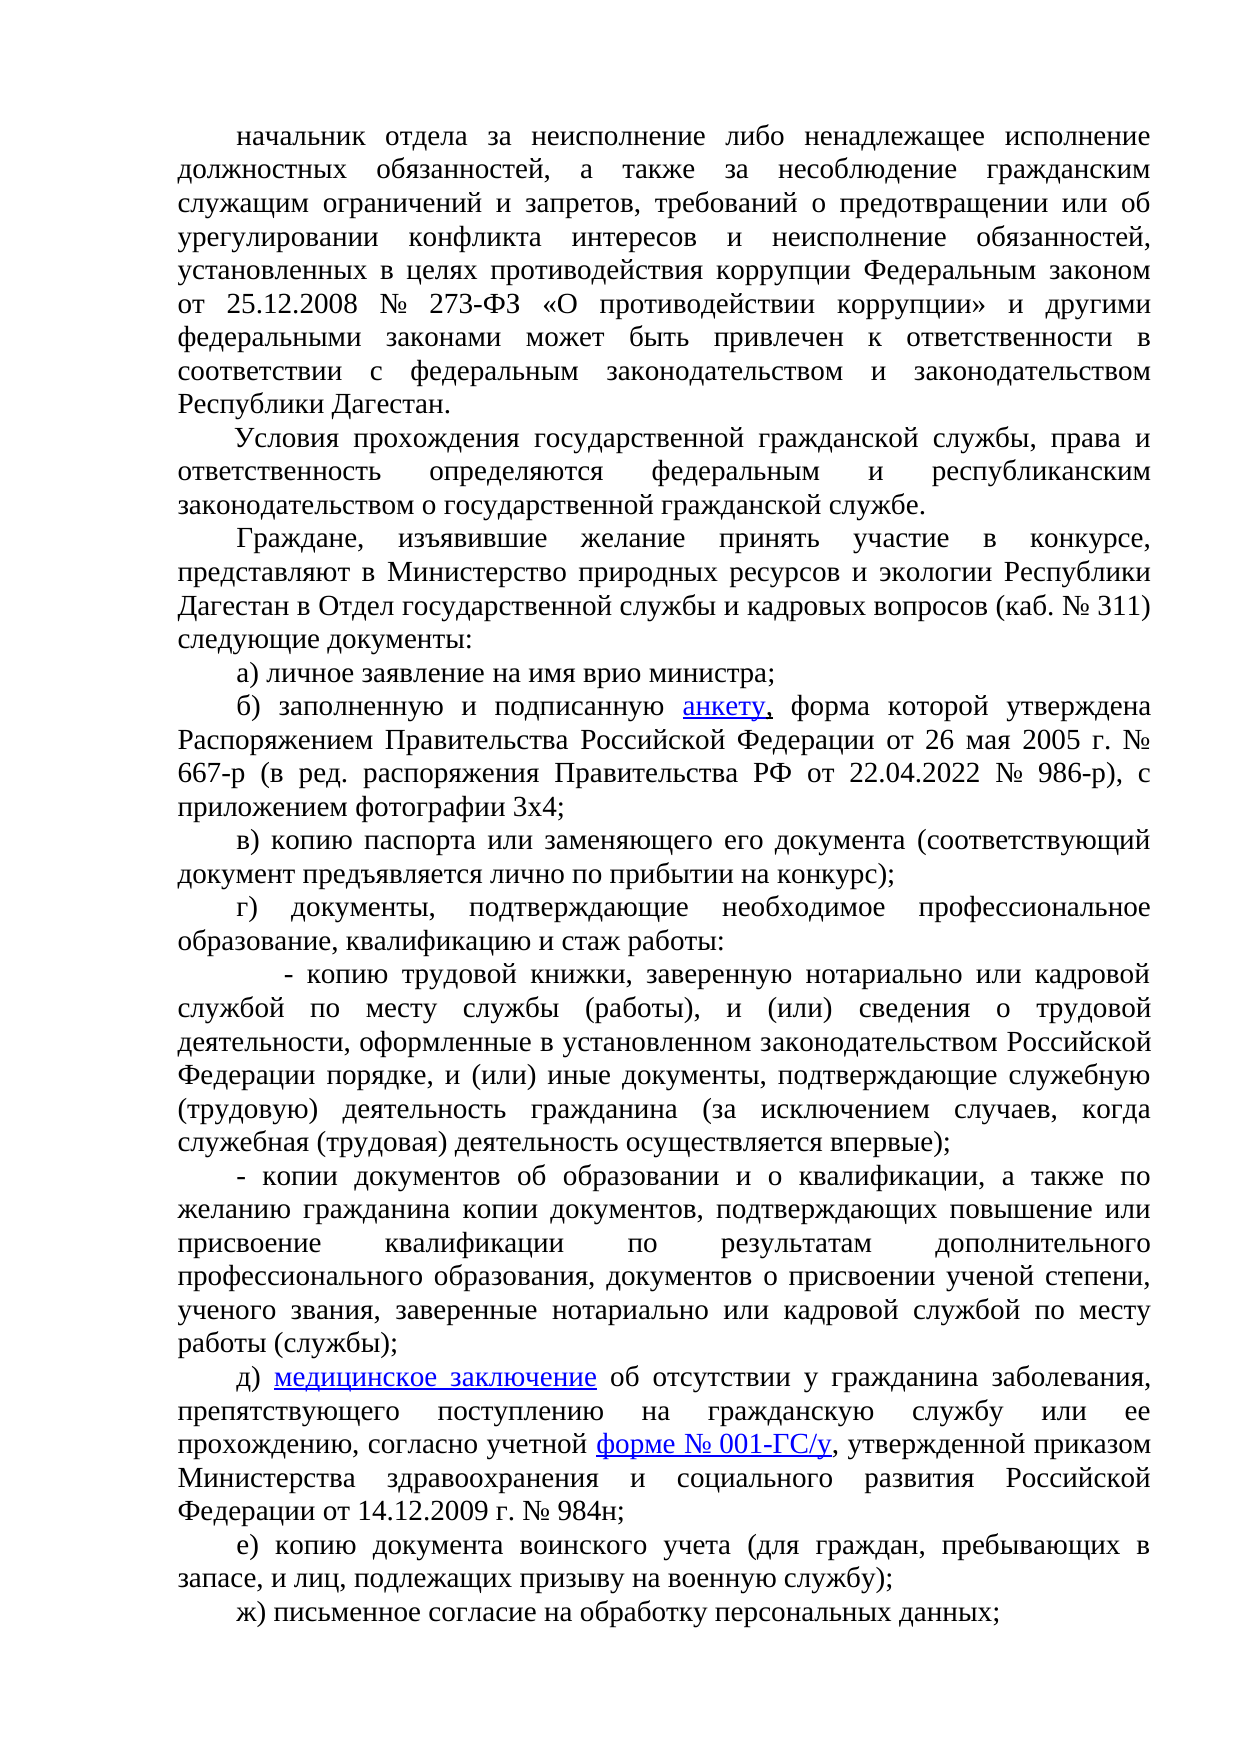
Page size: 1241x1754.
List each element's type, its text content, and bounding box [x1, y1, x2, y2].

text в) копию паспорта или заменяющего его документа (соответствующий документ предъявляется лично по прибытии на конкурс); [177, 822, 1152, 889]
text - копии документов об образовании и о квалификации, а также по желанию гражданина копии документов, подтверждающих повышение или присвоение квалификации по результатам дополнительного профессионального образования, документов о присвоении ученой степени, ученого звания, заверенные нотариально или кадровой службой по месту работы (службы); [177, 1158, 1152, 1359]
text Условия прохождения государственной гражданской службы, права и ответственность определяются федеральным и республиканским законодательством о государственной гражданской службе. [177, 420, 1152, 521]
text ж) письменное согласие на обработку персональных данных; [177, 1594, 1152, 1627]
text б) заполненную и подписанную анкету, форма которой утверждена Распоряжением Правительства Российской Федерации от 26 мая 2005 г. № 667-р (в ред. распоряжения Правительства РФ от 22.04.2022 № 986-р), с приложением фотографии 3x4; [177, 688, 1152, 822]
text а) личное заявление на имя врио министра; [177, 655, 1152, 688]
text е) копию документа воинского учета (для граждан, пребывающих в запасе, и лиц, подлежащих призыву на военную службу); [177, 1527, 1152, 1594]
text Граждане, изъявившие желание принять участие в конкурсе, представляют в Министерство природных ресурсов и экологии Республики Дагестан в Отдел государственной службы и кадровых вопросов (каб. № 311) следующие документы: [177, 521, 1152, 655]
text д) медицинское заключение об отсутствии у гражданина заболевания, препятствующего поступлению на гражданскую службу или ее прохождению, согласно учетной форме № 001-ГС/у, утвержденной приказом Министерства здравоохранения и социального развития Российской Федерации от 14.12.2009 г. № 984н; [177, 1359, 1152, 1527]
text начальник отдела за неисполнение либо ненадлежащее исполнение должностных обязанностей, а также за несоблюдение гражданским служащим ограничений и запретов, требований о предотвращении или об урегулировании конфликта интересов и неисполнение обязанностей, установленных в целях противодействия коррупции Федеральным законом от 25.12.2008 № 273-ФЗ «О противодействии коррупции» и другими федеральными законами может быть привлечен к ответственности в соответствии с федеральным законодательством и законодательством Республики Дагестан. [177, 118, 1152, 420]
text - копию трудовой книжки, заверенную нотариально или кадровой службой по месту службы (работы), и (или) сведения о трудовой деятельности, оформленные в установленном законодательством Российской Федерации порядке, и (или) иные документы, подтверждающие служебную (трудовую) деятельность гражданина (за исключением случаев, когда служебная (трудовая) деятельность осуществляется впервые); [177, 957, 1152, 1158]
text г) документы, подтверждающие необходимое профессиональное образование, квалификацию и стаж работы: [177, 889, 1152, 957]
